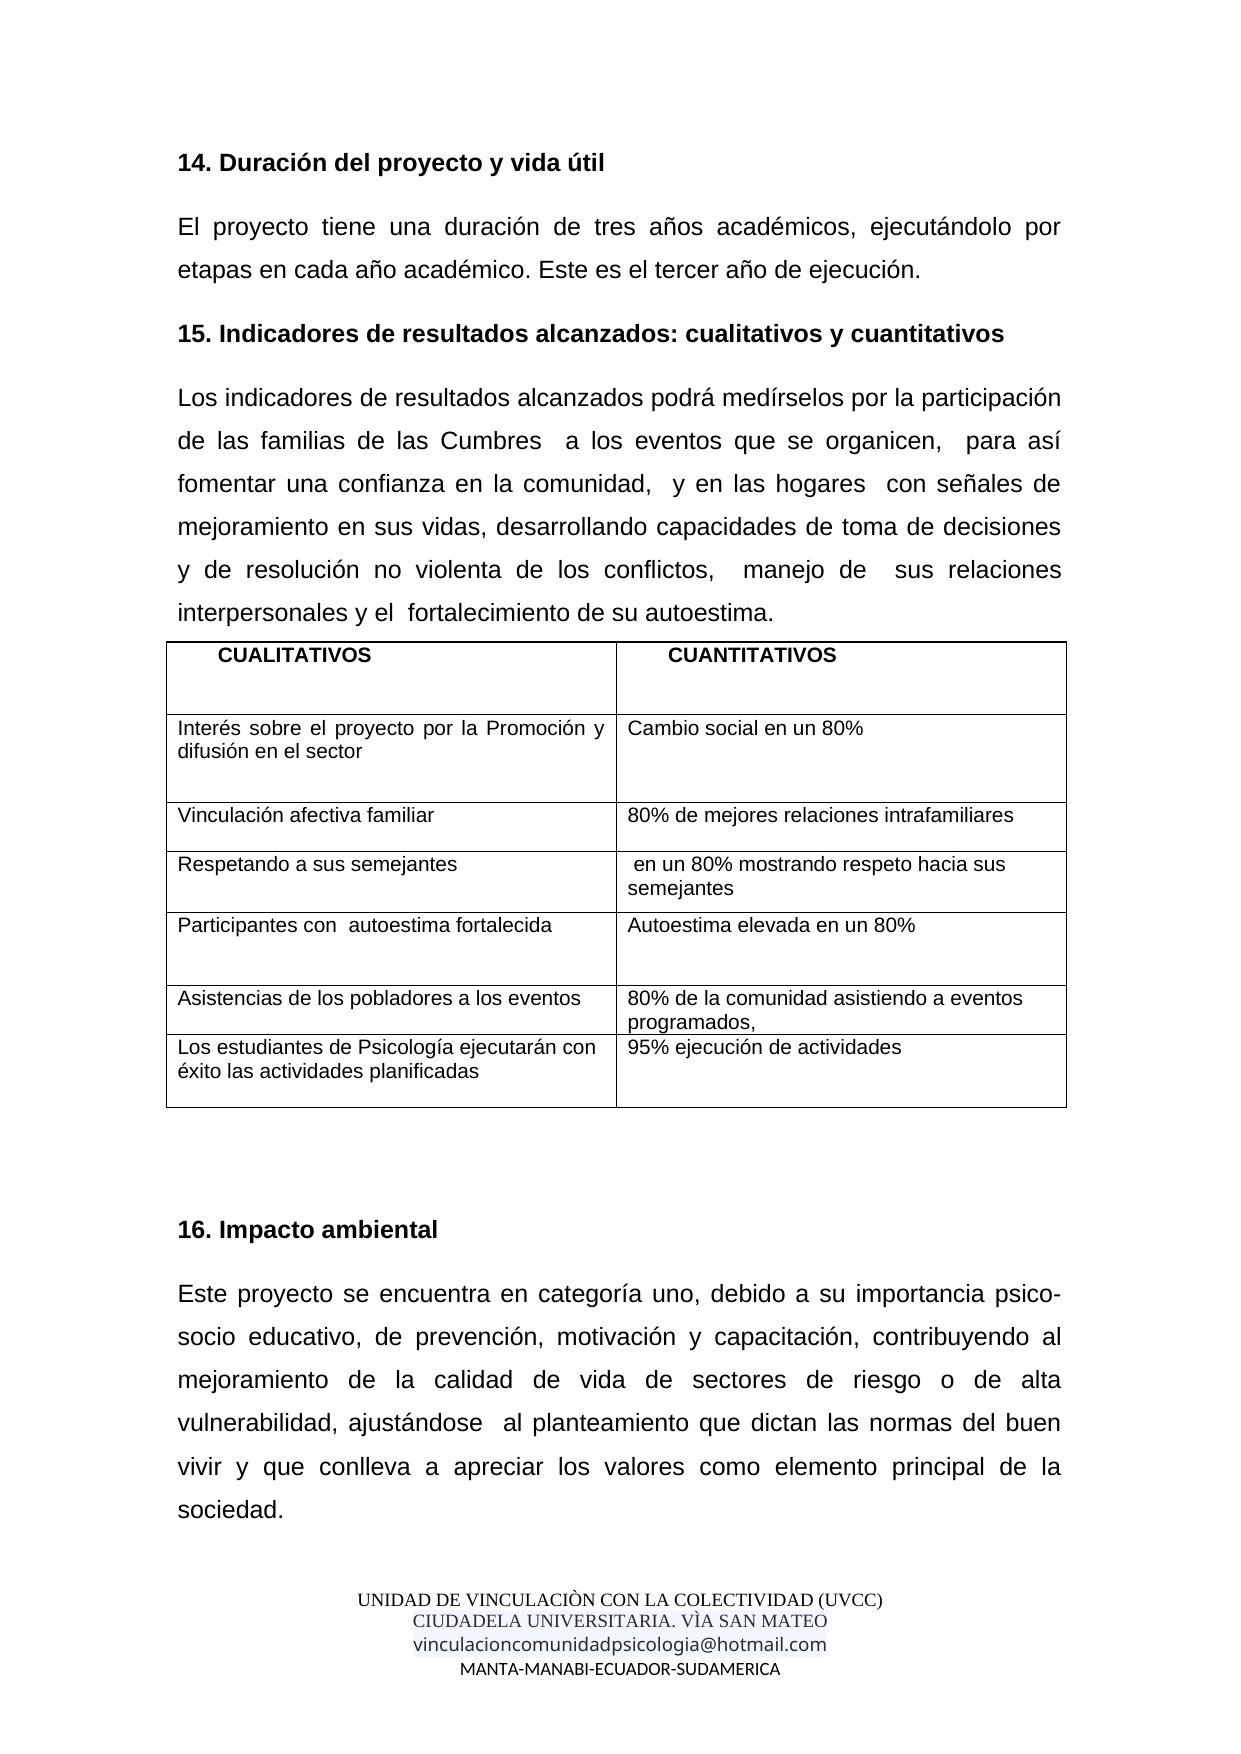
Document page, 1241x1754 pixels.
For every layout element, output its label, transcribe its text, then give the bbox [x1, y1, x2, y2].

text 14. Duración del proyecto y vida útil [177, 148, 1063, 176]
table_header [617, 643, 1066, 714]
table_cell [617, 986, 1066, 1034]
text El proyecto tiene una duración de tres años académicos, ejecutándolo por etapas en cada año académico. Este es el tercer año de ejecución. [177, 212, 1063, 283]
text 15. Indicadores de resultados alcanzados: cualitativos y cuantitativos [177, 319, 1063, 347]
text 16. Impacto ambiental [177, 1215, 1063, 1244]
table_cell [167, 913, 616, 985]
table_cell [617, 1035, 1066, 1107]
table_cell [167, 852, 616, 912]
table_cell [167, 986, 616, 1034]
text Los indicadores de resultados alcanzados podrá medírselos por la participación de las familias de las Cumbres a los eventos que se organicen, para así fomentar una confianza en la comunidad, y en las hogares con señales de mejoramiento en sus vidas, desarrollando capacidades de toma de decisiones y de resolución no violenta de los conflictos, manejo de sus relaciones interpersonales y el fortalecimiento de su autoestima. [177, 383, 1063, 627]
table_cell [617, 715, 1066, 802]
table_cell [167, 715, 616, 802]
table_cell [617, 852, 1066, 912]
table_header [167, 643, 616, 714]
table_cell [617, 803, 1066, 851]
text Este proyecto se encuentra en categoría uno, debido a su importancia psico- socio educativo, de prevención, motivación y capacitación, contribuyendo al mejoramiento de la calidad de vida de sectores de riesgo o de alta vulnerabilidad, ajustándose al planteamiento que dictan las normas del buen vivir y que conlleva a apreciar los valores como elemento principal de la sociedad. [177, 1279, 1063, 1523]
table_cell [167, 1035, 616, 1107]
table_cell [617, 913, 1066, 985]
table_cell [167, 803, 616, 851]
